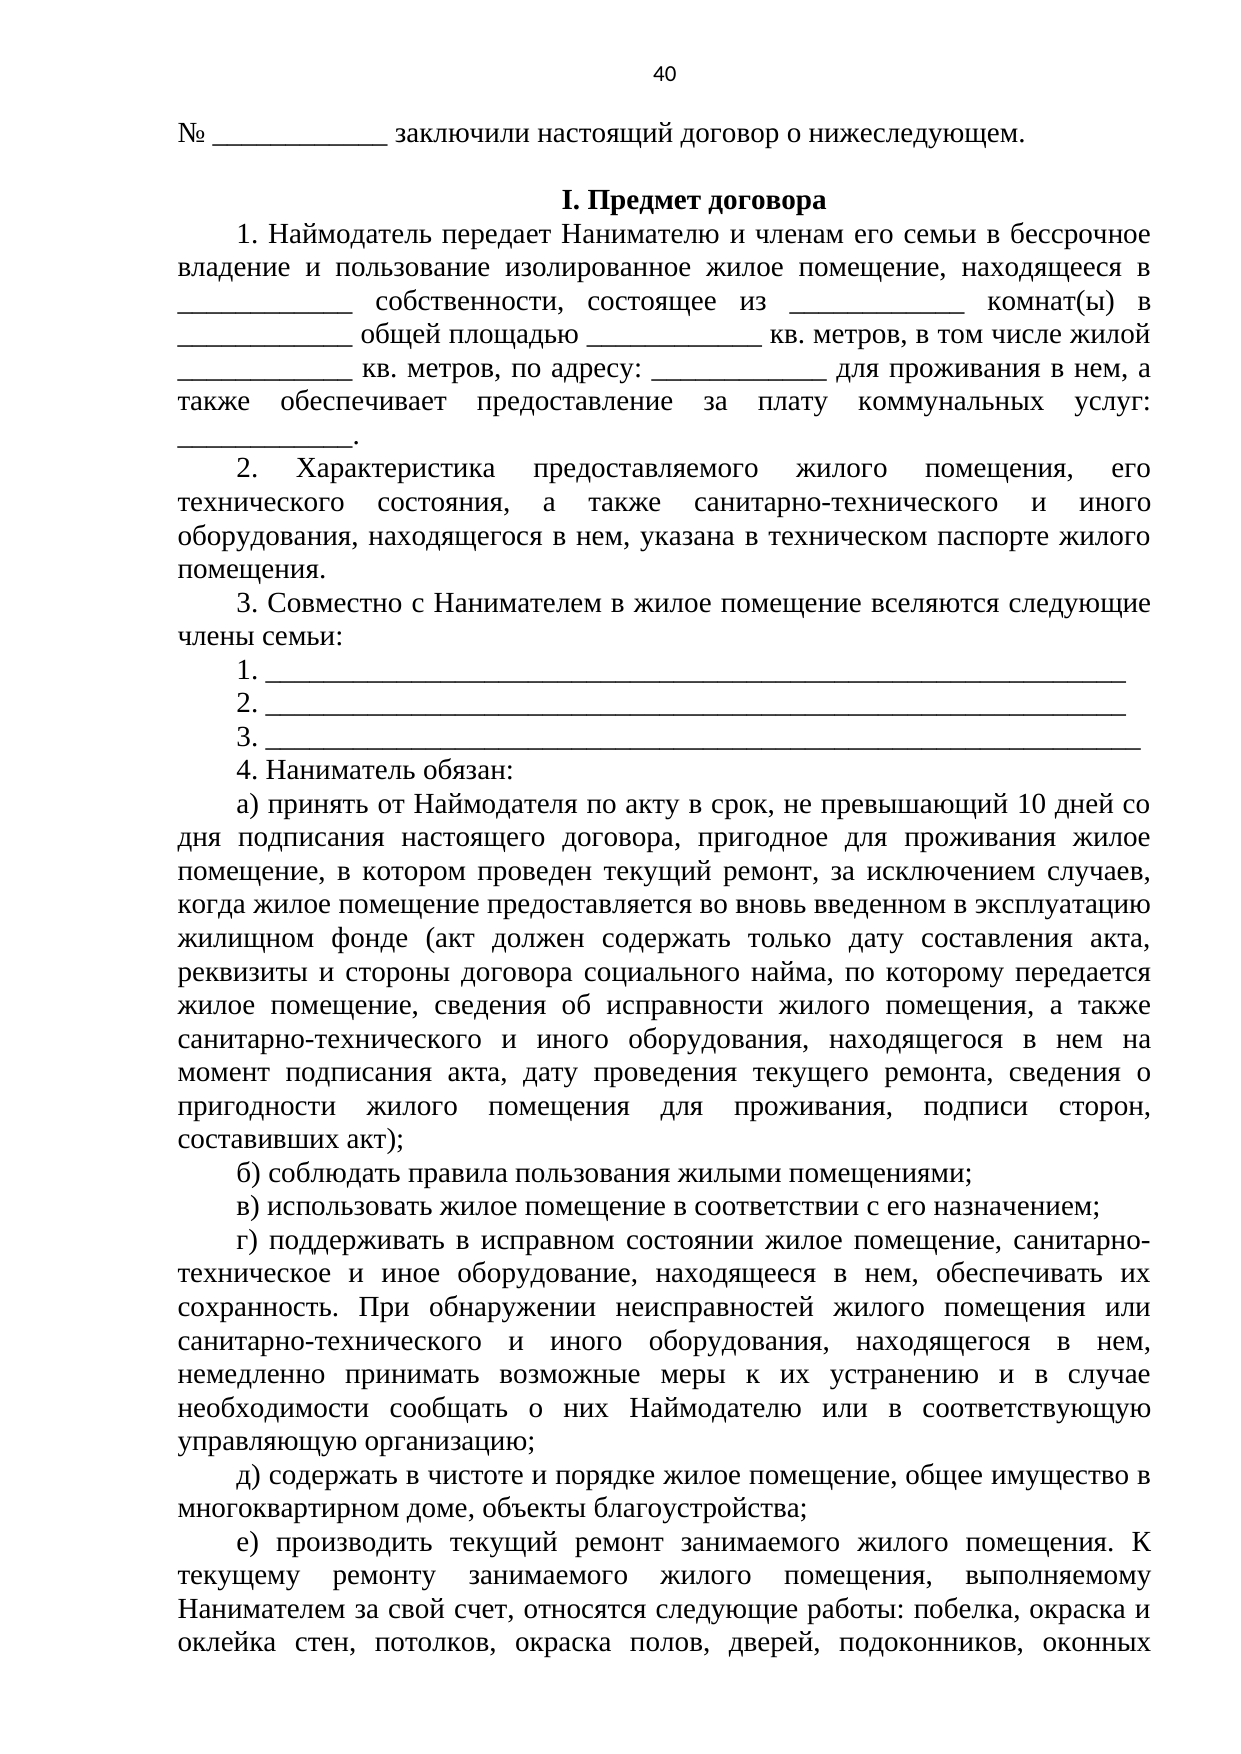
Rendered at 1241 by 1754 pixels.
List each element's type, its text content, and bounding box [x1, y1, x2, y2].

text 3. ____________________________________________________________ [177, 719, 1152, 752]
text I. Предмет договора [177, 182, 1152, 216]
text д) содержать в чистоте и порядке жилое помещение, общее имущество в многоквартирном доме, объекты благоустройства; [177, 1457, 1152, 1524]
text б) соблюдать правила пользования жилыми помещениями; [177, 1155, 1152, 1188]
text 3. Совместно с Нанимателем в жилое помещение вселяются следующие члены семьи: [177, 585, 1152, 652]
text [177, 115, 1152, 149]
text а) принять от Наймодателя по акту в срок, не превышающий 10 дней со дня подписания настоящего договора, пригодное для проживания жилое помещение, в котором проведен текущий ремонт, за исключением случаев, когда жилое помещение предоставляется во вновь введенном в эксплуатацию жилищном фонде (акт должен содержать только дату составления акта, реквизиты и стороны договора социального найма, по которому передается жилое помещение, сведения об исправности жилого помещения, а также санитарно-технического и иного оборудования, находящегося в нем на момент подписания акта, дату проведения текущего ремонта, сведения о пригодности жилого помещения для проживания, подписи сторон, составивших акт); [177, 786, 1152, 1155]
text 1. ___________________________________________________________ [177, 652, 1152, 685]
text 1. Наймодатель передает Нанимателю и членам его семьи в бессрочное владение и пользование изолированное жилое помещение, находящееся в ____________ собственности, состоящее из ____________ комнат(ы) в ____________ общей площадью ____________ кв. метров, в том числе жилой ____________ кв. метров, по адресу: ____________ для проживания в нем, а также обеспечивает предоставление за плату коммунальных услуг: ____________. [177, 216, 1152, 451]
text г) поддерживать в исправном состоянии жилое помещение, санитарно-техническое и иное оборудование, находящееся в нем, обеспечивать их сохранность. При обнаружении неисправностей жилого помещения или санитарно-технического и иного оборудования, находящегося в нем, немедленно принимать возможные меры к их устранению и в случае необходимости сообщать о них Наймодателю или в соответствующую управляющую организацию; [177, 1222, 1152, 1457]
text 2. ___________________________________________________________ [177, 685, 1152, 719]
text 4. Наниматель обязан: [177, 752, 1152, 786]
text в) использовать жилое помещение в соответствии с его назначением; [177, 1188, 1152, 1222]
text 2. Характеристика предоставляемого жилого помещения, его технического состояния, а также санитарно-технического и иного оборудования, находящегося в нем, указана в техническом паспорте жилого помещения. [177, 451, 1152, 585]
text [177, 1524, 1152, 1658]
